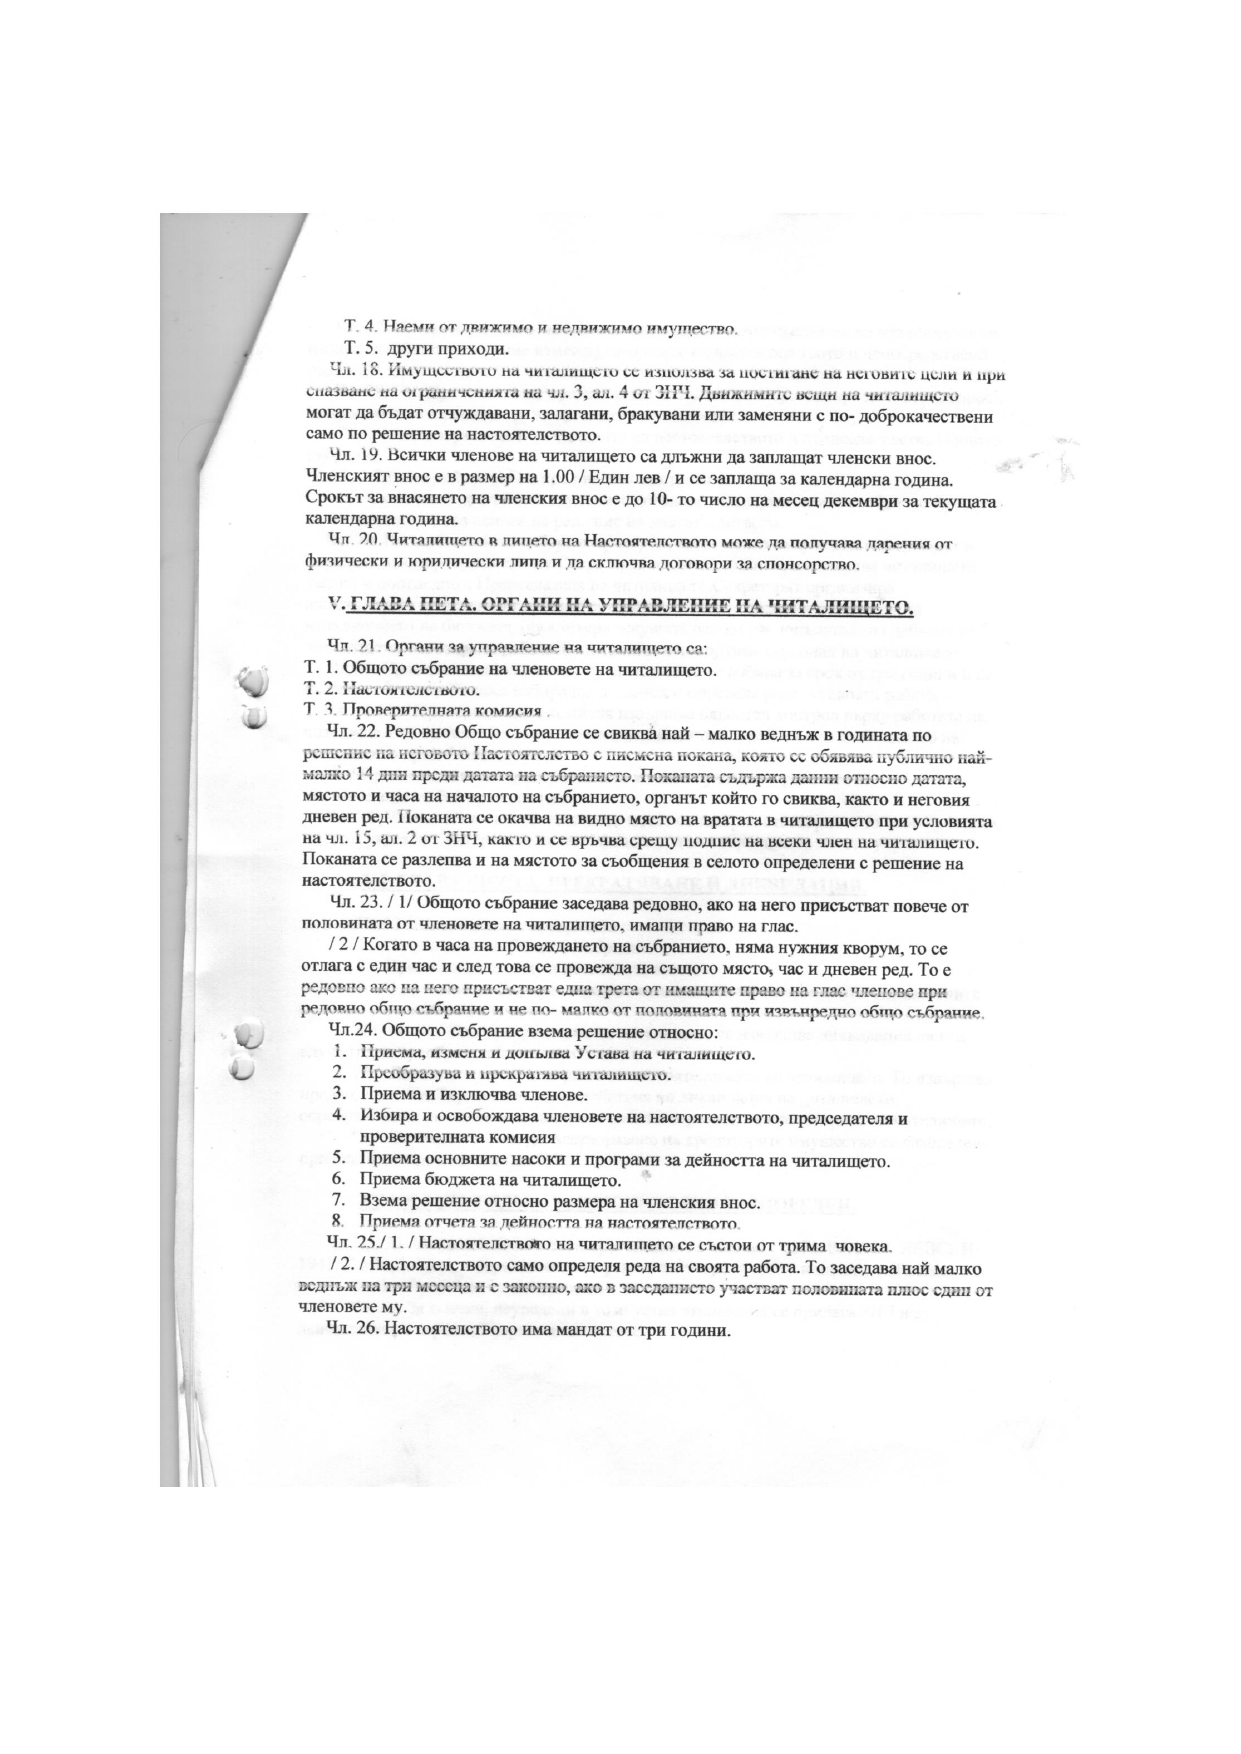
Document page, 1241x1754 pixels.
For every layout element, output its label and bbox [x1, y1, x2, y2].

picture [147, 200, 1093, 1501]
